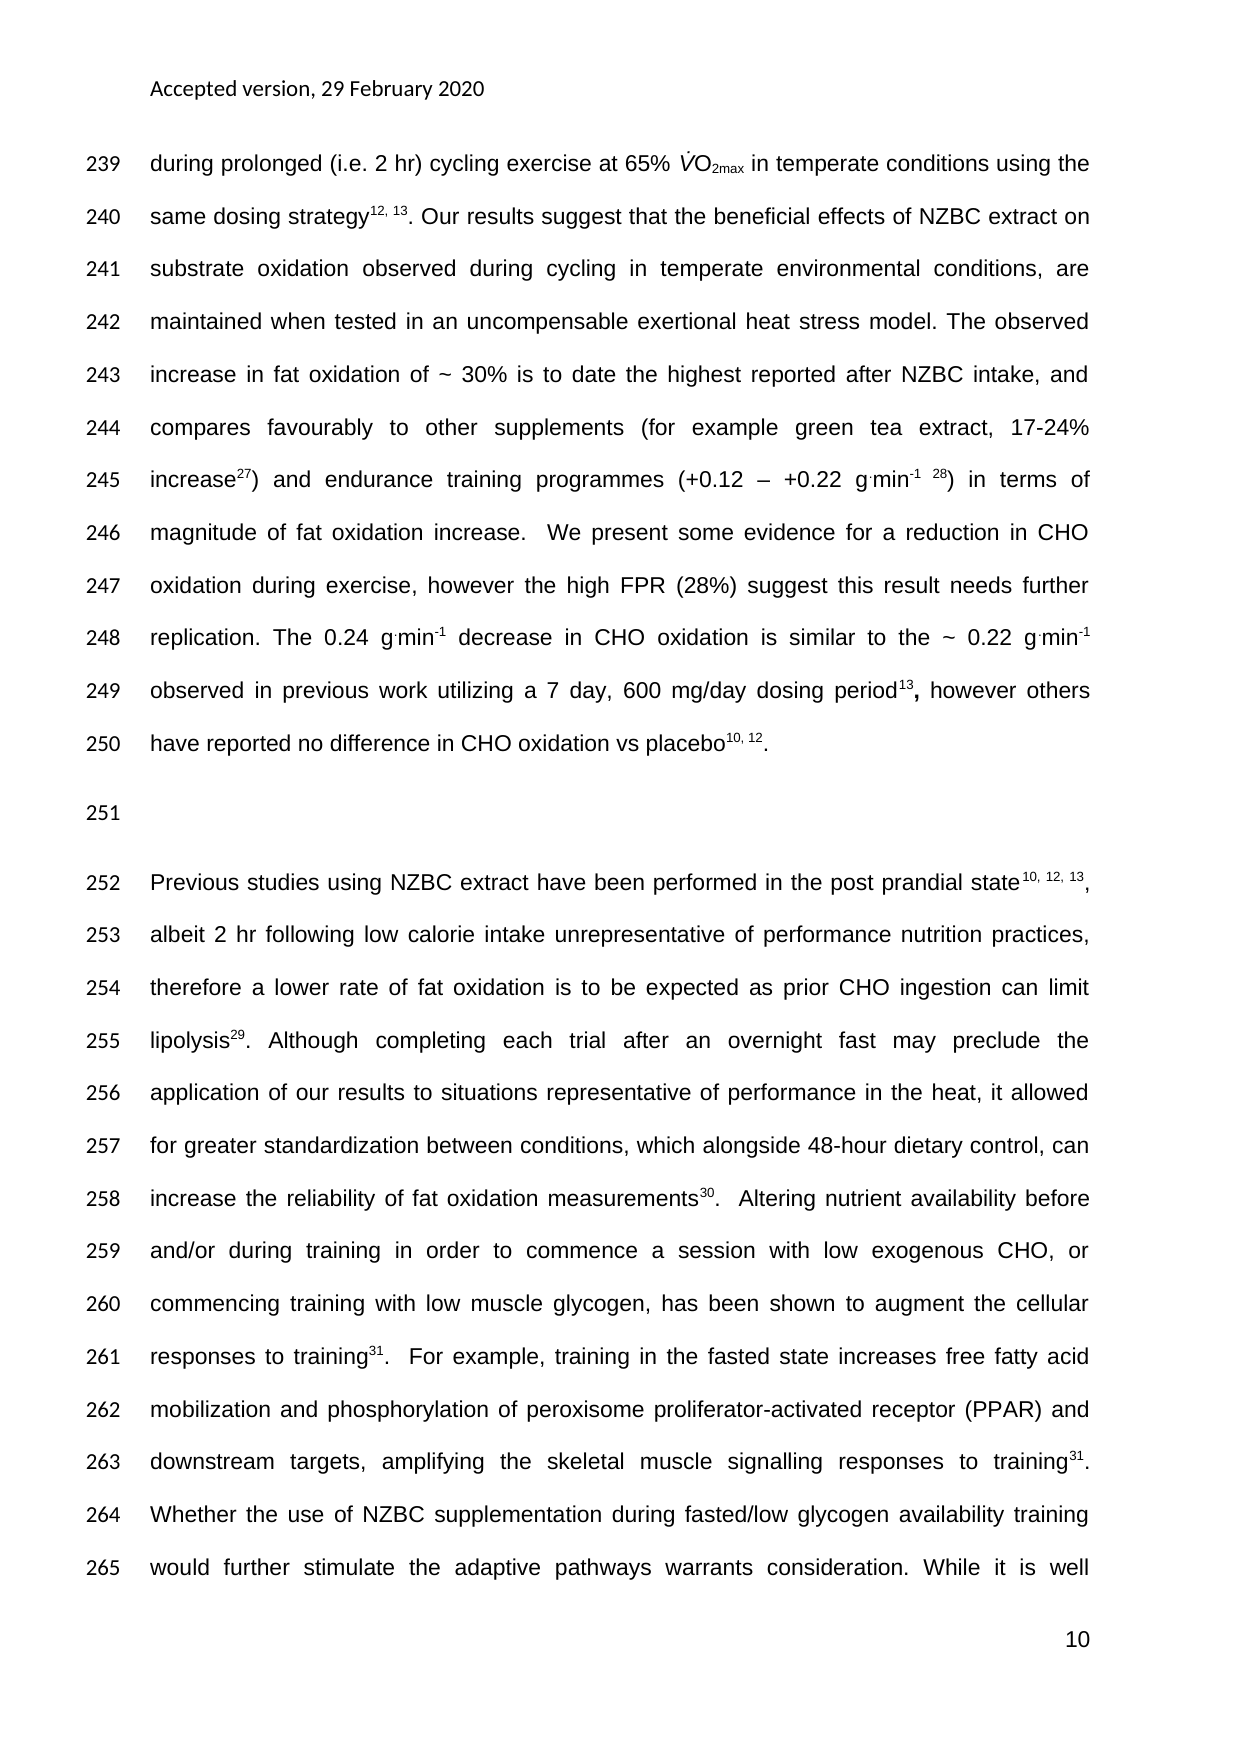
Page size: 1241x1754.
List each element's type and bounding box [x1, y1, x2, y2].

text [150, 150, 1090, 756]
text [150, 868, 1090, 1580]
